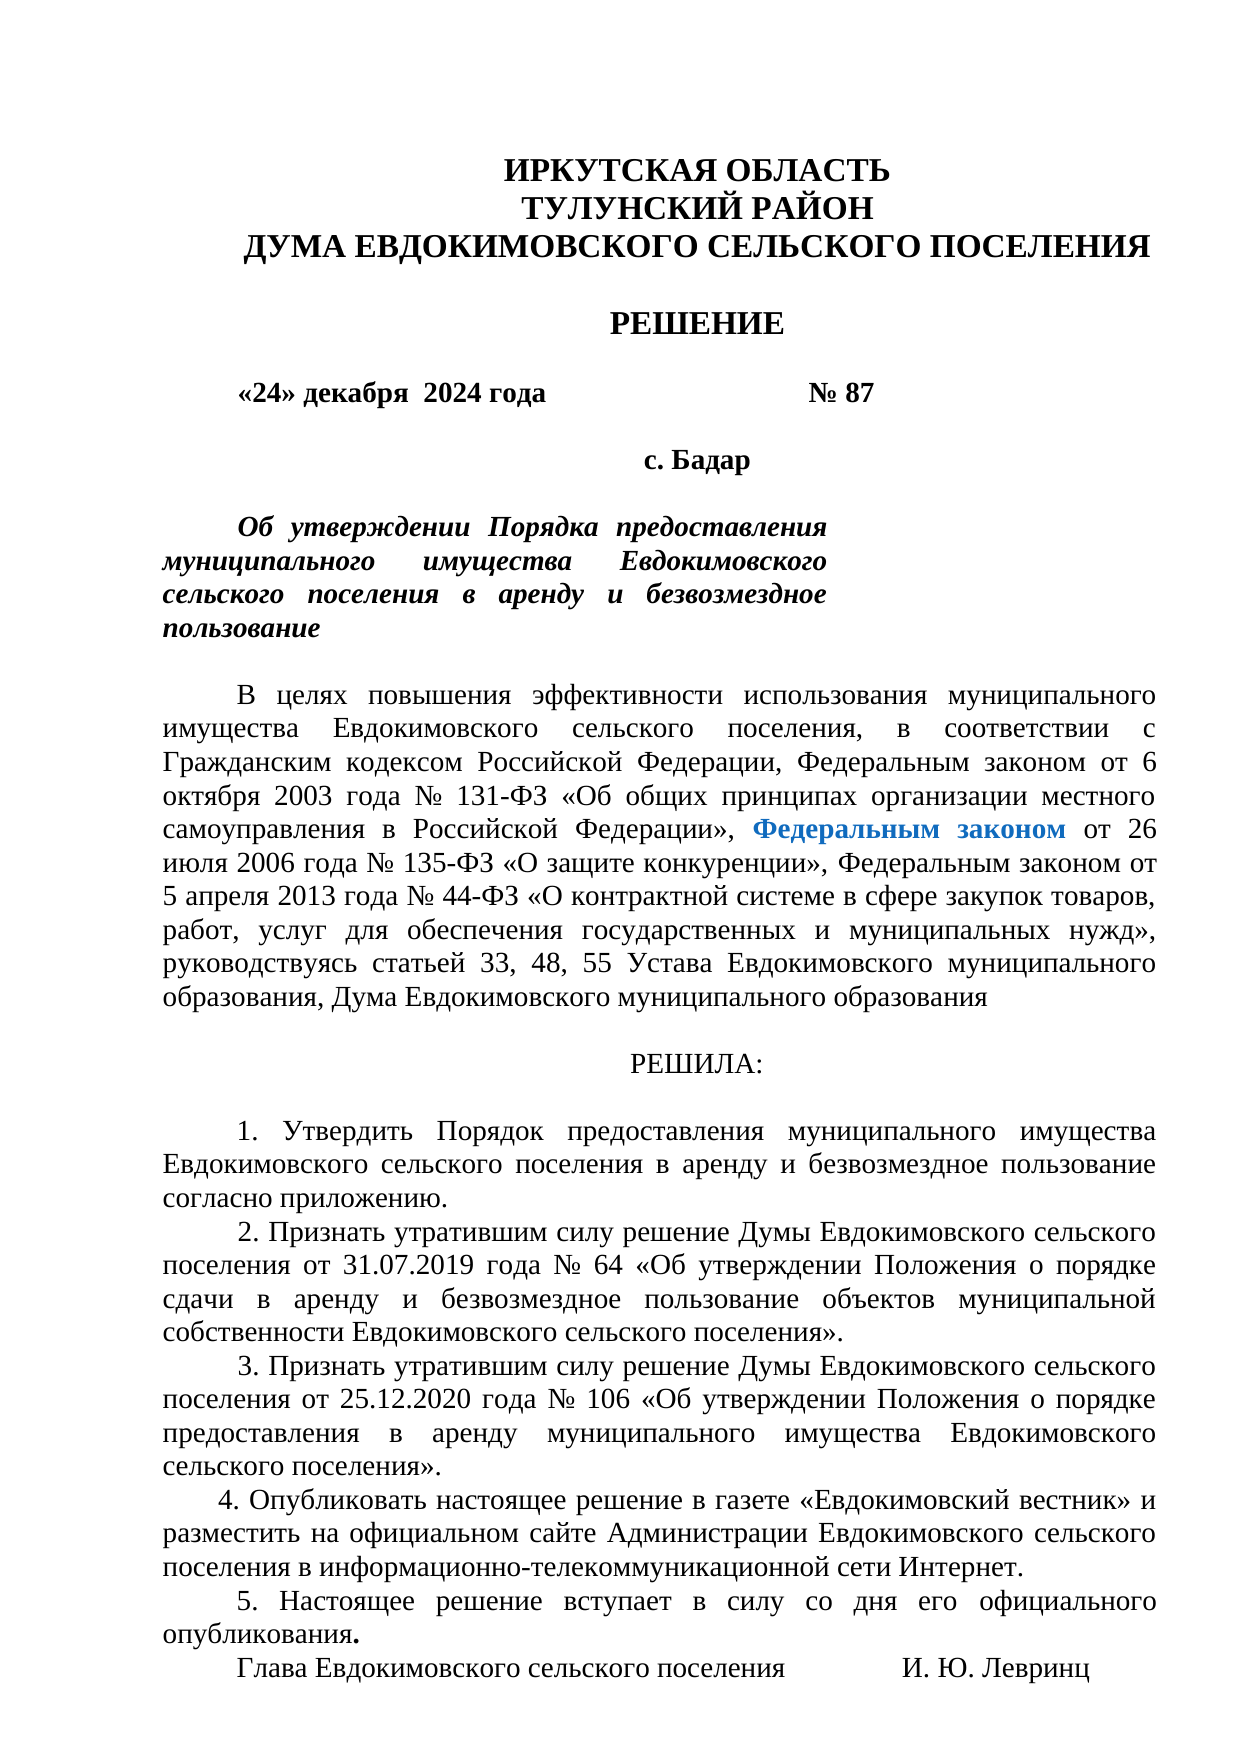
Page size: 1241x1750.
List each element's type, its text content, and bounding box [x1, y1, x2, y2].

text ДУМА ЕВДОКИМОВСКОГО СЕЛЬСКОГО ПОСЕЛЕНИЯ [162, 227, 1157, 265]
text 2. Признать утратившим силу решение Думы Евдокимовского сельского поселения от 31.07.2019 года № 64 «Об утверждении Положения о порядке сдачи в аренду и безвозмездное пользование объектов муниципальной собственности Евдокимовского сельского поселения». [162, 1214, 1157, 1348]
text РЕШИЛА: [162, 1046, 1157, 1079]
text «24» декабря 2024 года № 87 [162, 375, 1157, 409]
text РЕШЕНИЕ [162, 303, 1157, 342]
text 3. Признать утратившим силу решение Думы Евдокимовского сельского поселения от 25.12.2020 года № 106 «Об утверждении Положения о порядке предоставления в аренду муниципального имущества Евдокимовского сельского поселения». [162, 1348, 1157, 1482]
text Об утверждении Порядка предоставления муниципального имущества Евдокимовского сельского поселения в аренду и безвозмездное пользование [162, 509, 828, 643]
text ТУЛУНСКИЙ РАЙОН [162, 188, 1157, 227]
text ИРКУТСКАЯ ОБЛАСТЬ [162, 150, 1157, 188]
text 5. Настоящее решение вступает в силу со дня его официального опубликования. [162, 1583, 1157, 1650]
text 4. Опубликовать настоящее решение в газете «Евдокимовский вестник» и разместить на официальном сайте Администрации Евдокимовского сельского поселения в информационно-телекоммуникационной сети Интернет. [162, 1482, 1157, 1583]
text В целях повышения эффективности использования муниципального имущества Евдокимовского сельского поселения, в соответствии с Гражданским кодексом Российской Федерации, Федеральным законом от 6 октября 2003 года № 131-ФЗ «Об общих принципах организации местного самоуправления в Российской Федерации», Федеральным законом от 26 июля 2006 года № 135-ФЗ «О защите конкуренции», Федеральным законом от 5 апреля 2013 года № 44-ФЗ «О контрактной системе в сфере закупок товаров, работ, услуг для обеспечения государственных и муниципальных нужд», руководствуясь статьей 33, 48, 55 Устава Евдокимовского муниципального образования, Дума Евдокимовского муниципального образования [162, 677, 1157, 1012]
text с. Бадар [162, 442, 1157, 476]
text 1. Утвердить Порядок предоставления муниципального имущества Евдокимовского сельского поселения в аренду и безвозмездное пользование согласно приложению. [162, 1113, 1157, 1214]
text Глава Евдокимовского сельского поселения И. Ю. Левринц [162, 1650, 1157, 1683]
